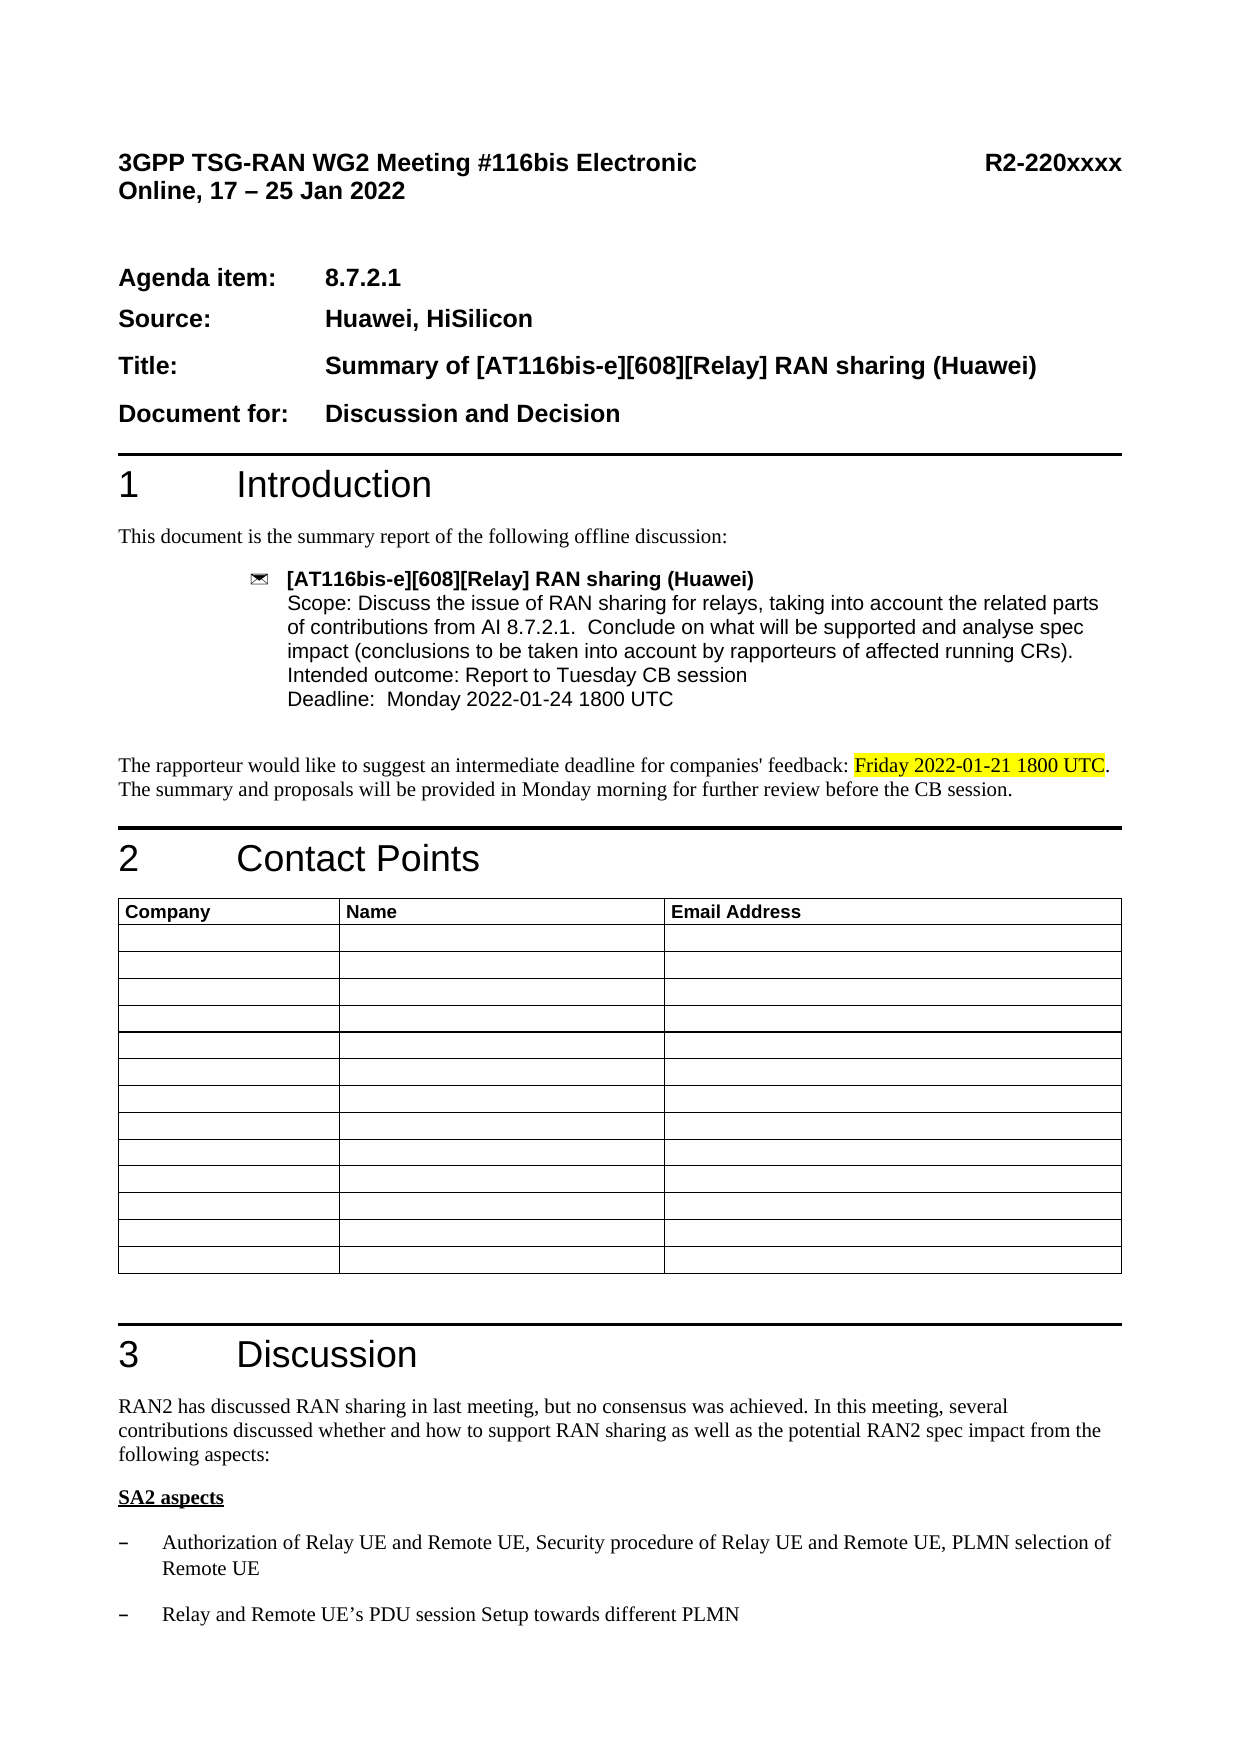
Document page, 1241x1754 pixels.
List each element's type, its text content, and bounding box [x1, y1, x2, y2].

table_cell [665, 1140, 1121, 1165]
text Source: Huawei, HiSilicon [118, 304, 1122, 332]
table_cell [119, 925, 339, 951]
table_cell [665, 1193, 1121, 1219]
table_header Company [119, 899, 339, 924]
subtitle 3 Discussion [118, 1326, 1122, 1375]
text Deadline: Monday 2022-01-24 1800 UTC [249, 686, 1122, 710]
table_cell [119, 1247, 339, 1272]
subtitle 2 Contact Points [118, 830, 1122, 879]
table_cell [340, 925, 664, 951]
table_cell [665, 1166, 1121, 1192]
table_cell [665, 1113, 1121, 1138]
table_cell [665, 1086, 1121, 1112]
text Document for: Discussion and Decision [118, 399, 1122, 427]
table_cell [340, 1140, 664, 1165]
text This document is the summary report of the following offline discussion: [118, 524, 1122, 548]
table_cell [119, 1033, 339, 1058]
table_header Name [340, 899, 664, 924]
table_cell [119, 1166, 339, 1192]
table_cell [340, 1059, 664, 1085]
table_cell [340, 1220, 664, 1246]
table_cell [340, 952, 664, 978]
table_cell [119, 1059, 339, 1085]
text SA2 aspects [118, 1485, 1122, 1509]
table_cell [340, 1247, 664, 1272]
text 3GPP TSG-RAN WG2 Meeting #116bis Electronic R2-220xxxx [118, 147, 1122, 176]
list Relay and Remote UE’s PDU session Setup towards different PLMN [118, 1599, 1122, 1627]
text Scope: Discuss the issue of RAN sharing for relays, taking into account the related parts of contributions from AI 8.7.2.1. Conclude on what will be supported and analyse spec impact (conclusions to be taken into account by rapporteurs of affected running CRs). [249, 591, 1122, 662]
table_cell [340, 1033, 664, 1058]
table_cell [119, 952, 339, 978]
table_cell [119, 1086, 339, 1112]
table_cell [665, 952, 1121, 978]
table_cell [119, 1140, 339, 1165]
text Intended outcome: Report to Tuesday CB session [249, 662, 1122, 686]
table_header Email Address [665, 899, 1121, 924]
table_cell [340, 1006, 664, 1031]
table_cell [119, 1113, 339, 1138]
table_cell [119, 979, 339, 1005]
table_cell [340, 1113, 664, 1138]
text Title: Summary of [AT116bis-e][608][Relay] RAN sharing (Huawei) [118, 351, 1122, 380]
table_cell [119, 1006, 339, 1031]
table_cell [340, 1193, 664, 1219]
subtitle 1 Introduction [118, 456, 1122, 505]
text Online, 17 – 25 Jan 2022 [118, 176, 1122, 205]
table_cell [665, 1247, 1121, 1272]
table_cell [340, 979, 664, 1005]
table_cell [665, 1220, 1121, 1246]
text RAN2 has discussed RAN sharing in last meeting, but no consensus was achieved. In this meeting, several contributions discussed whether and how to support RAN sharing as well as the potential RAN2 spec impact from the following aspects: [118, 1394, 1122, 1466]
table_cell [665, 925, 1121, 951]
text [AT116bis-e][608][Relay] RAN sharing (Huawei) [249, 567, 1122, 591]
table_cell [119, 1220, 339, 1246]
list Authorization of Relay UE and Remote UE, Security procedure of Relay UE and Remote UE, PLMN selection of Remote UE [118, 1527, 1122, 1580]
table_cell [665, 1059, 1121, 1085]
table_cell [665, 979, 1121, 1005]
table_cell [340, 1086, 664, 1112]
table_cell [119, 1193, 339, 1219]
text The rapporteur would like to suggest an intermediate deadline for companies' feedback: Friday 2022-01-21 1800 UTC. The summary and proposals will be provided in Monday morning for further review before the CB session. [118, 753, 1122, 801]
text Agenda item: 8.7.2.1 [118, 262, 1122, 291]
table_cell [665, 1033, 1121, 1058]
table_cell [340, 1166, 664, 1192]
table_cell [665, 1006, 1121, 1031]
